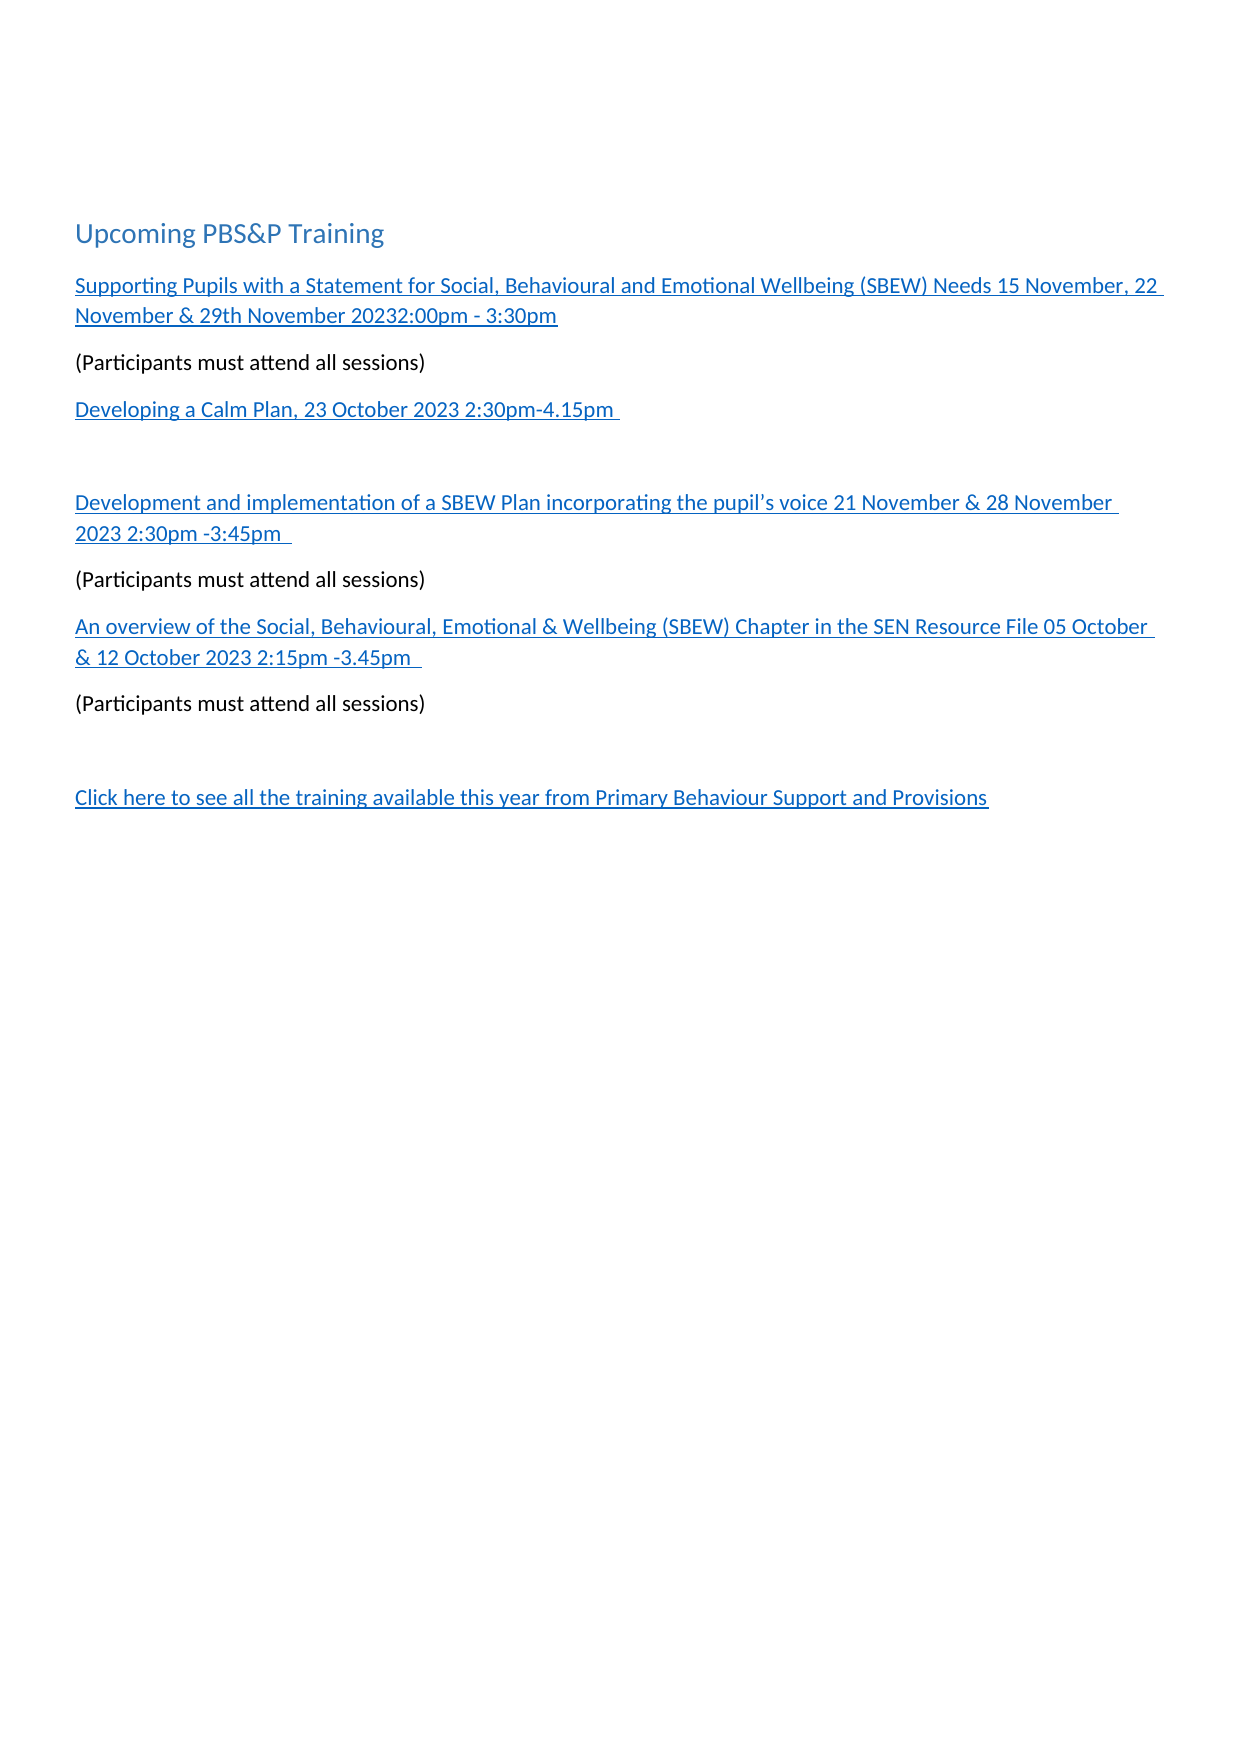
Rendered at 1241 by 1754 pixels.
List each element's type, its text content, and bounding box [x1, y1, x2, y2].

text Development and implementation of a SBEW Plan incorporating the pupil’s voice 21 November & 28 November 2023 2:30pm -3:45pm [75, 488, 1165, 547]
text (Participants must attend all sessions) [75, 348, 1165, 376]
text Click here to see all the training available this year from Primary Behaviour Support and Provisions [75, 783, 1165, 811]
text (Participants must attend all sessions) [75, 566, 1165, 593]
text Supporting Pupils with a Statement for Social, Behavioural and Emotional Wellbeing (SBEW) Needs 15 November, 22 November & 29th November 20232:00pm - 3:30pm [75, 271, 1165, 329]
text (Participants must attend all sessions) [75, 689, 1165, 717]
text Developing a Calm Plan, 23 October 2023 2:30pm-4.15pm [75, 395, 1165, 423]
text An overview of the Social, Behavioural, Emotional & Wellbeing (SBEW) Chapter in the SEN Resource File 05 October & 12 October 2023 2:15pm -3.45pm [75, 612, 1165, 671]
text Upcoming PBS&P Training [75, 216, 1165, 251]
